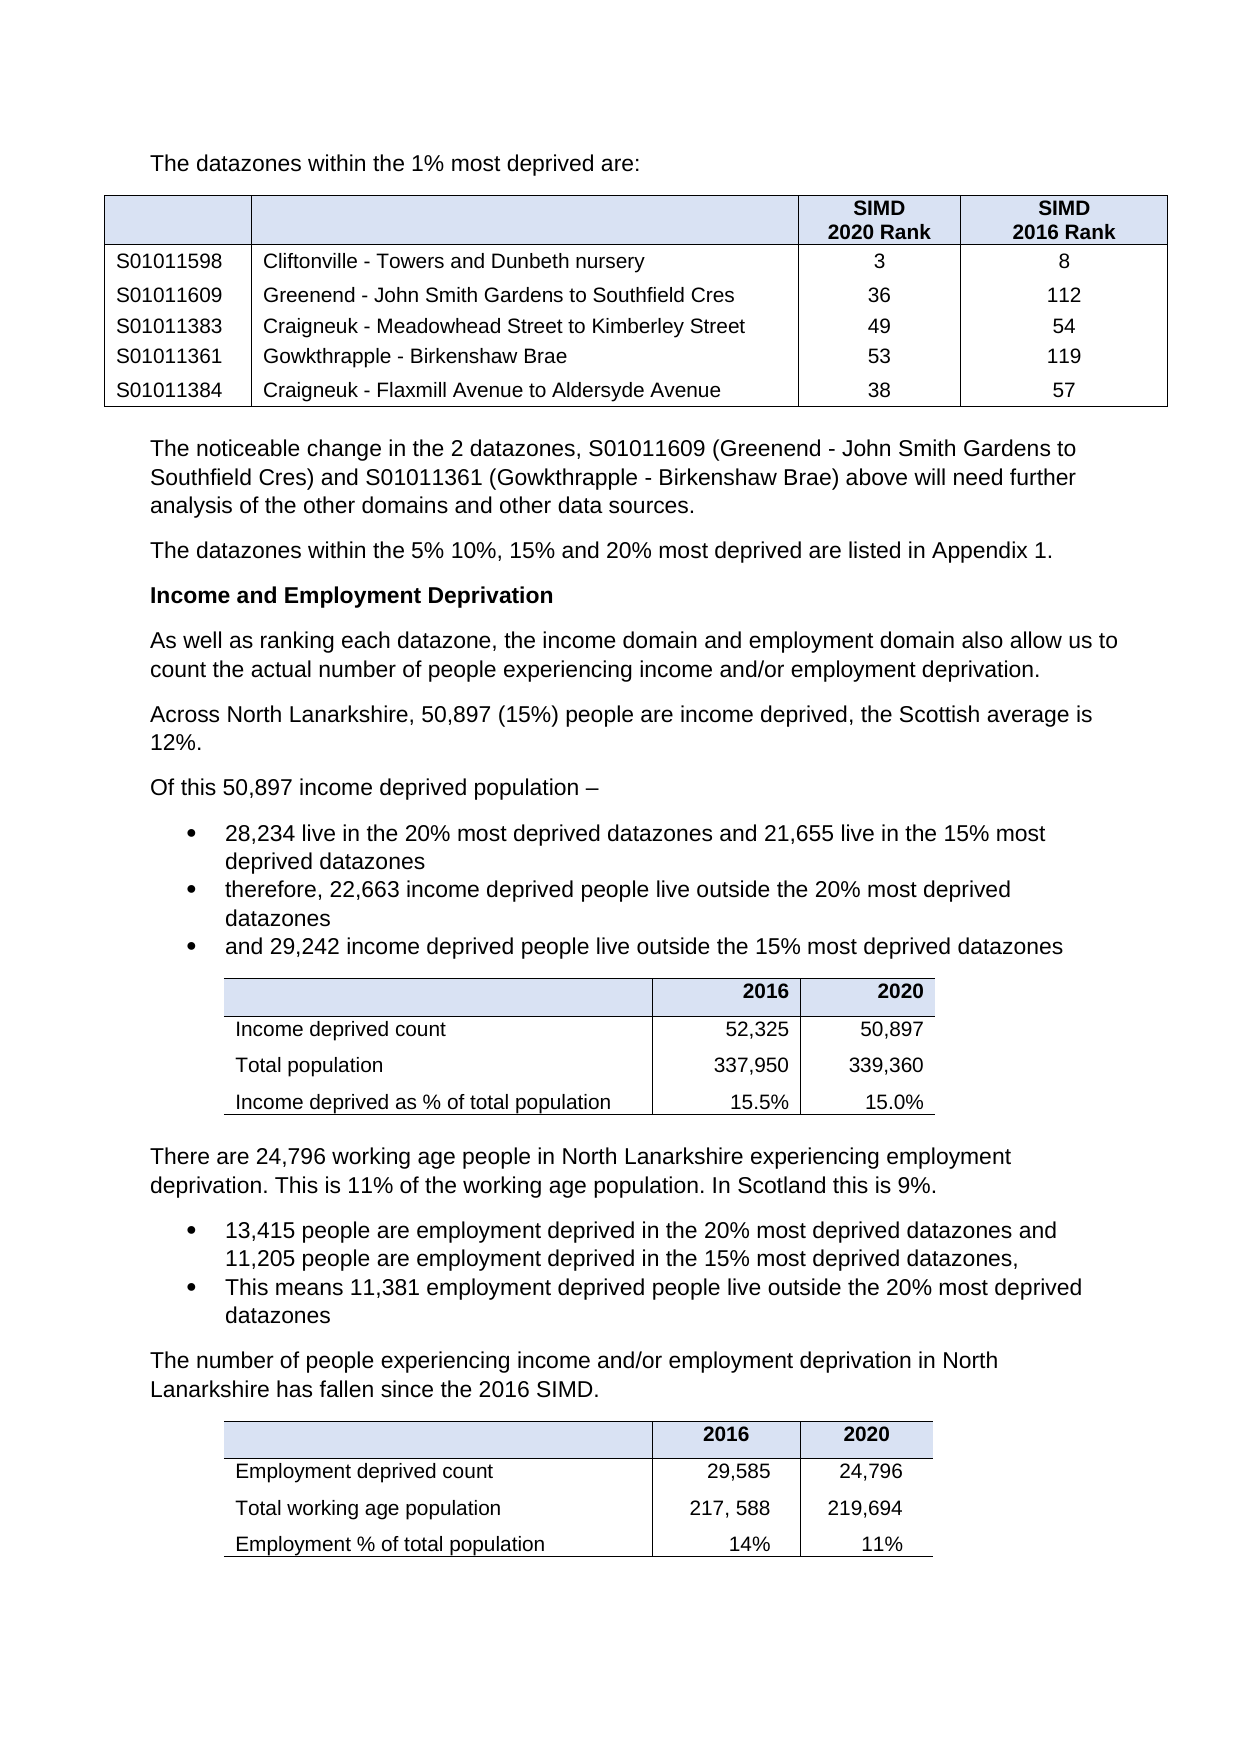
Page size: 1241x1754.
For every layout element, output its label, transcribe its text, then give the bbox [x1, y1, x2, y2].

table_cell S01011598 [105, 245, 251, 277]
table_cell Income deprived as % of total population [224, 1090, 652, 1114]
table_header [252, 196, 798, 244]
table_cell 217, 588 [653, 1496, 800, 1532]
table_header 2016 [653, 1422, 800, 1458]
table_cell 38 [799, 372, 960, 406]
list and 29,242 income deprived people live outside the 15% most deprived datazones [187, 933, 1122, 959]
list 13,415 people are employment deprived in the 20% most deprived datazones and 11,205 people are employment deprived in the 15% most deprived datazones, [187, 1217, 1122, 1272]
table_cell Gowkthrapple - Birkenshaw Brae [252, 338, 798, 372]
table_cell S01011609 [105, 277, 251, 307]
text Of this 50,897 income deprived population – [150, 774, 1122, 801]
table_cell Total population [224, 1053, 652, 1090]
table_header 2020 [801, 1422, 933, 1458]
list therefore, 22,663 income deprived people live outside the 20% most deprived datazones [187, 876, 1122, 931]
table_header [224, 979, 652, 1016]
table_cell 50,897 [801, 1017, 935, 1053]
table_cell 14% [653, 1532, 800, 1556]
table_cell 112 [961, 277, 1167, 307]
table_cell 52,325 [653, 1017, 800, 1053]
text As well as ranking each datazone, the income domain and employment domain also allow us to count the actual number of people experiencing income and/or employment deprivation. [150, 627, 1122, 682]
text Income and Employment Deprivation [150, 582, 1122, 608]
text The noticeable change in the 2 datazones, S01011609 (Greenend - John Smith Gardens to Southfield Cres) and S01011361 (Gowkthrapple - Birkenshaw Brae) above will need further analysis of the other domains and other data sources. [150, 435, 1122, 518]
table_cell Craigneuk - Flaxmill Avenue to Aldersyde Avenue [252, 372, 798, 406]
table_cell 54 [961, 307, 1167, 337]
table_header SIMD 2020 Rank [799, 196, 960, 244]
table_cell 11% [801, 1532, 933, 1556]
table_cell Greenend - John Smith Gardens to Southfield Cres [252, 277, 798, 307]
table_cell S01011361 [105, 338, 251, 372]
table_cell 119 [961, 338, 1167, 372]
table_cell Income deprived count [224, 1017, 652, 1053]
table_cell 8 [961, 245, 1167, 277]
table_header [224, 1422, 652, 1458]
table_cell 339,360 [801, 1053, 935, 1090]
table_cell S01011384 [105, 372, 251, 406]
table_header [105, 196, 251, 244]
text The datazones within the 5% 10%, 15% and 20% most deprived are listed in Appendix 1. [150, 537, 1122, 563]
table_cell 219,694 [801, 1496, 933, 1532]
table_cell S01011383 [105, 307, 251, 337]
text There are 24,796 working age people in North Lanarkshire experiencing employment deprivation. This is 11% of the working age population. In Scotland this is 9%. [150, 1143, 1122, 1198]
table_cell Total working age population [224, 1496, 652, 1532]
table_header 2016 [653, 979, 800, 1016]
text The number of people experiencing income and/or employment deprivation in North Lanarkshire has fallen since the 2016 SIMD. [150, 1347, 1122, 1402]
table_header 2020 [801, 979, 935, 1016]
text Across North Lanarkshire, 50,897 (15%) people are income deprived, the Scottish average is 12%. [150, 701, 1122, 756]
table_header SIMD 2016 Rank [961, 196, 1167, 244]
table_cell 49 [799, 307, 960, 337]
text The datazones within the 1% most deprived are: [150, 150, 1122, 176]
table_cell Cliftonville - Towers and Dunbeth nursery [252, 245, 798, 277]
table_cell 57 [961, 372, 1167, 406]
table_cell 36 [799, 277, 960, 307]
table_cell 29,585 [653, 1459, 800, 1496]
table_cell 24,796 [801, 1459, 933, 1496]
table_cell 15.0% [801, 1090, 935, 1114]
table_cell Employment deprived count [224, 1459, 652, 1496]
table_cell 3 [799, 245, 960, 277]
table_cell 337,950 [653, 1053, 800, 1090]
table_cell Employment % of total population [224, 1532, 652, 1556]
table_cell 15.5% [653, 1090, 800, 1114]
table_cell Craigneuk - Meadowhead Street to Kimberley Street [252, 307, 798, 337]
list 28,234 live in the 20% most deprived datazones and 21,655 live in the 15% most deprived datazones [187, 819, 1122, 874]
list This means 11,381 employment deprived people live outside the 20% most deprived datazones [187, 1274, 1122, 1328]
table_cell 53 [799, 338, 960, 372]
